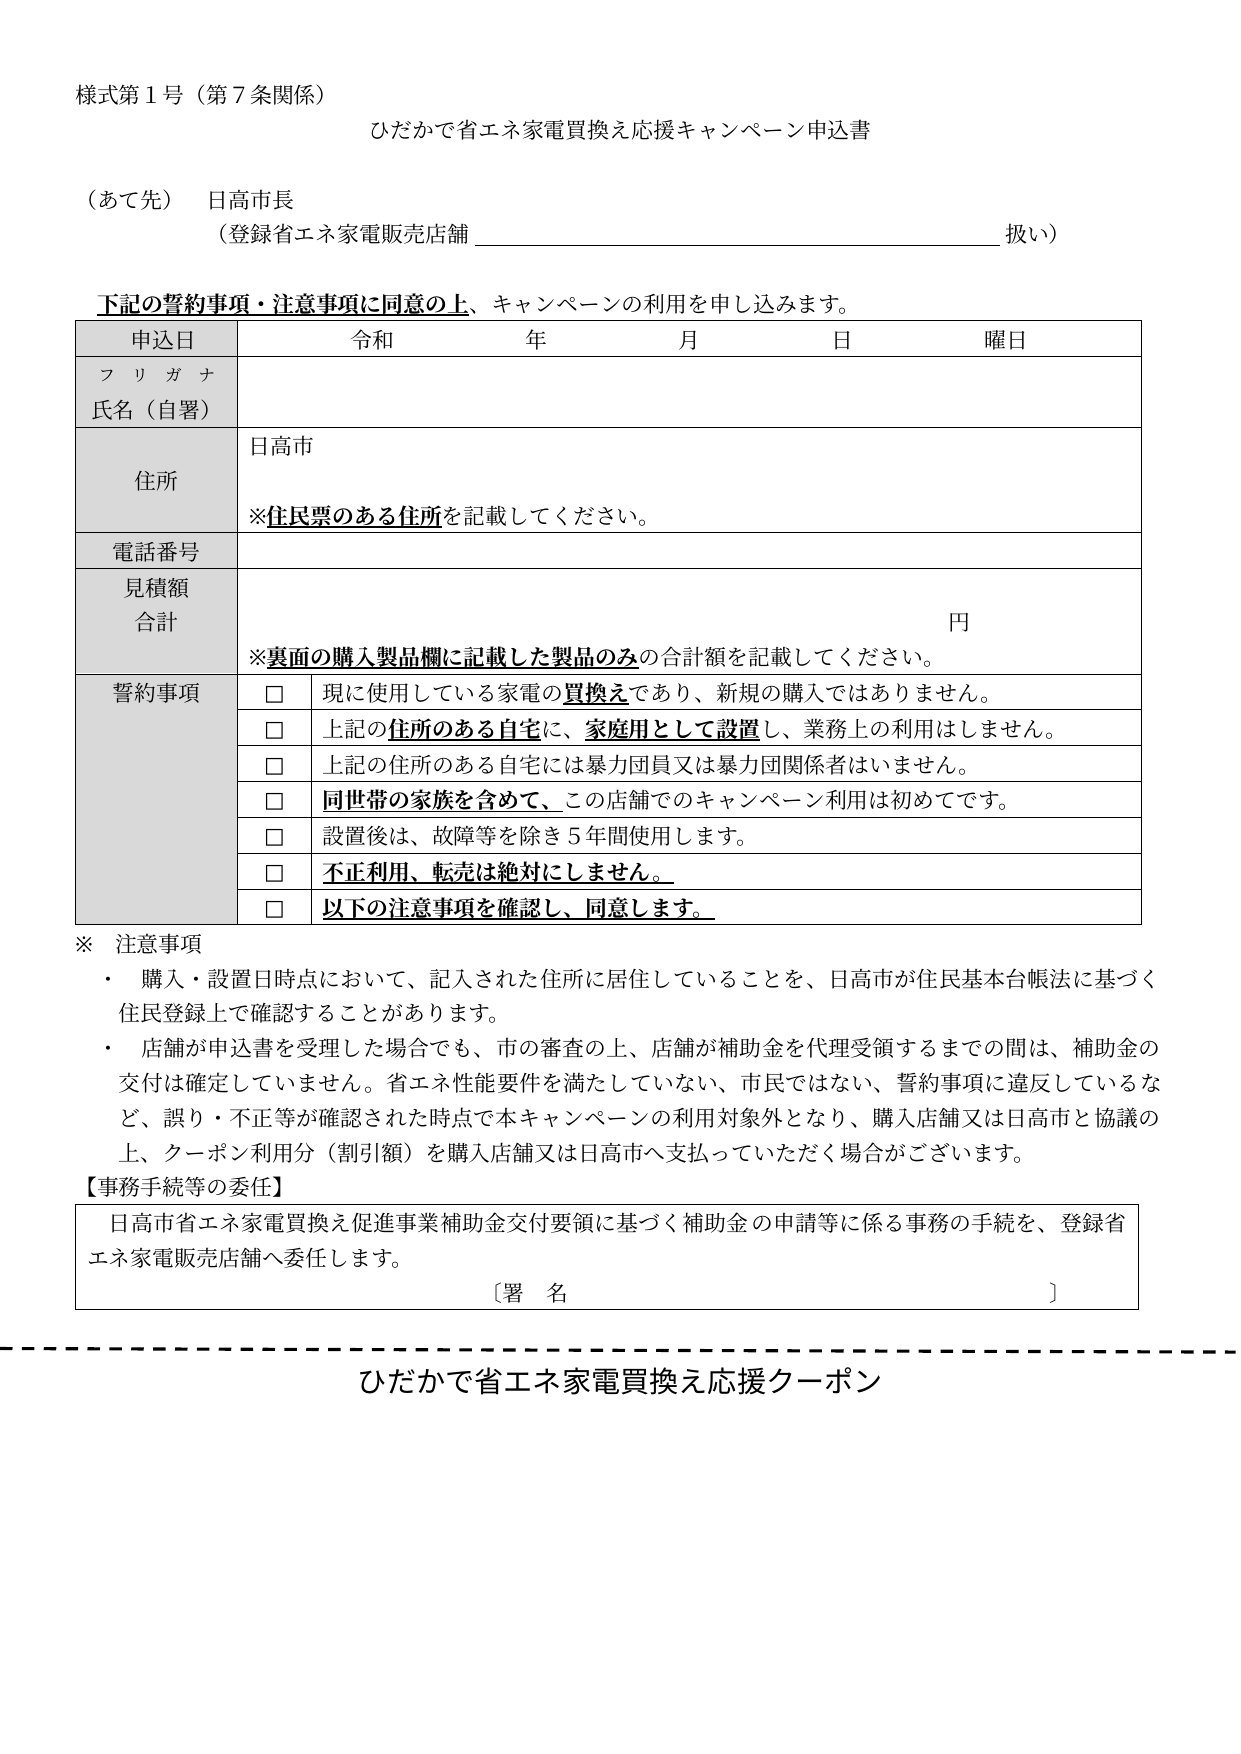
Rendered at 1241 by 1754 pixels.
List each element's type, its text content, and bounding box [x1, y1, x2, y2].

table_cell 誓約事項 [76, 675, 237, 924]
table_header 申込日 [76, 321, 237, 356]
table_cell □ [238, 746, 311, 781]
text 様式第１号（第７条関係） [75, 77, 1165, 112]
table_header 令和 年 月 日 曜日 [238, 321, 1141, 356]
table_cell 見積額 合計 [76, 569, 237, 673]
text ※ 注意事項 [75, 925, 1165, 960]
text （登録省エネ家電販売店舗 扱い） [75, 216, 1165, 251]
text ひだかで省エネ家電買換え応援キャンペーン申込書 [75, 112, 1165, 146]
table_cell 同世帯の家族を含めて、この店舗でのキャンペーン利用は初めてです。 [312, 782, 1141, 817]
text （あて先） 日高市長 [75, 181, 1165, 216]
table_cell □ [238, 675, 311, 709]
text ・ 購入・設置日時点において、記入された住所に居住していることを、日高市が住民基本台帳法に基づく住民登録上で確認することがあります。 [97, 960, 1165, 1030]
table_cell 上記の住所のある自宅には暴力団員又は暴力団関係者はいません。 [312, 746, 1141, 781]
table_cell 円 ※裏面の購入製品欄に記載した製品のみの合計額を記載してください。 [238, 569, 1141, 673]
table_cell 設置後は、故障等を除き５年間使用します。 [312, 818, 1141, 853]
table_cell フ リ ガ ナ 氏名（自署） [76, 357, 237, 427]
table_cell 現に使用している家電の買換えであり、新規の購入ではありません。 [312, 675, 1141, 709]
text 下記の誓約事項・注意事項に同意の上、キャンペーンの利用を申し込みます。 [75, 286, 1165, 320]
table_cell 日高市 ※住民票のある住所を記載してください。 [238, 428, 1141, 532]
table_cell □ [238, 854, 311, 888]
text ・ 店舗が申込書を受理した場合でも、市の審査の上、店舗が補助金を代理受領するまでの間は、補助金の交付は確定していません。省エネ性能要件を満たしていない、市民ではない、誓約事項に違反しているなど、誤り・不正等が確認された時点で本キャンペーンの利用対象外となり、購入店舗又は日高市と協議の上、クーポン利用分（割引額）を購入店舗又は日高市へ支払っていただく場合がございます。 [97, 1030, 1165, 1169]
table_cell □ [238, 818, 311, 853]
table_cell 住所 [76, 428, 237, 532]
table_header 日高市省エネ家電買換え促進事業補助金交付要領に基づく補助金の申請等に係る事務の手続を、登録省エネ家電販売店舗へ委任します。 〔署 名 〕 [76, 1205, 1138, 1309]
table_cell 電話番号 [76, 533, 237, 568]
table_cell □ [238, 890, 311, 924]
table_cell 不正利用、転売は絶対にしません。 [312, 854, 1141, 888]
table_cell □ [238, 710, 311, 745]
text 【事務手続等の委任】 [75, 1169, 1165, 1204]
table_cell [238, 357, 1141, 427]
table_cell 上記の住所のある自宅に、家庭用として設置し、業務上の利用はしません。 [312, 710, 1141, 745]
text ひだかで省エネ家電買換え応援クーポン [75, 1345, 1165, 1414]
table_cell □ [238, 782, 311, 817]
table_cell 以下の注意事項を確認し、同意します。 [312, 890, 1141, 924]
table_cell [238, 533, 1141, 568]
